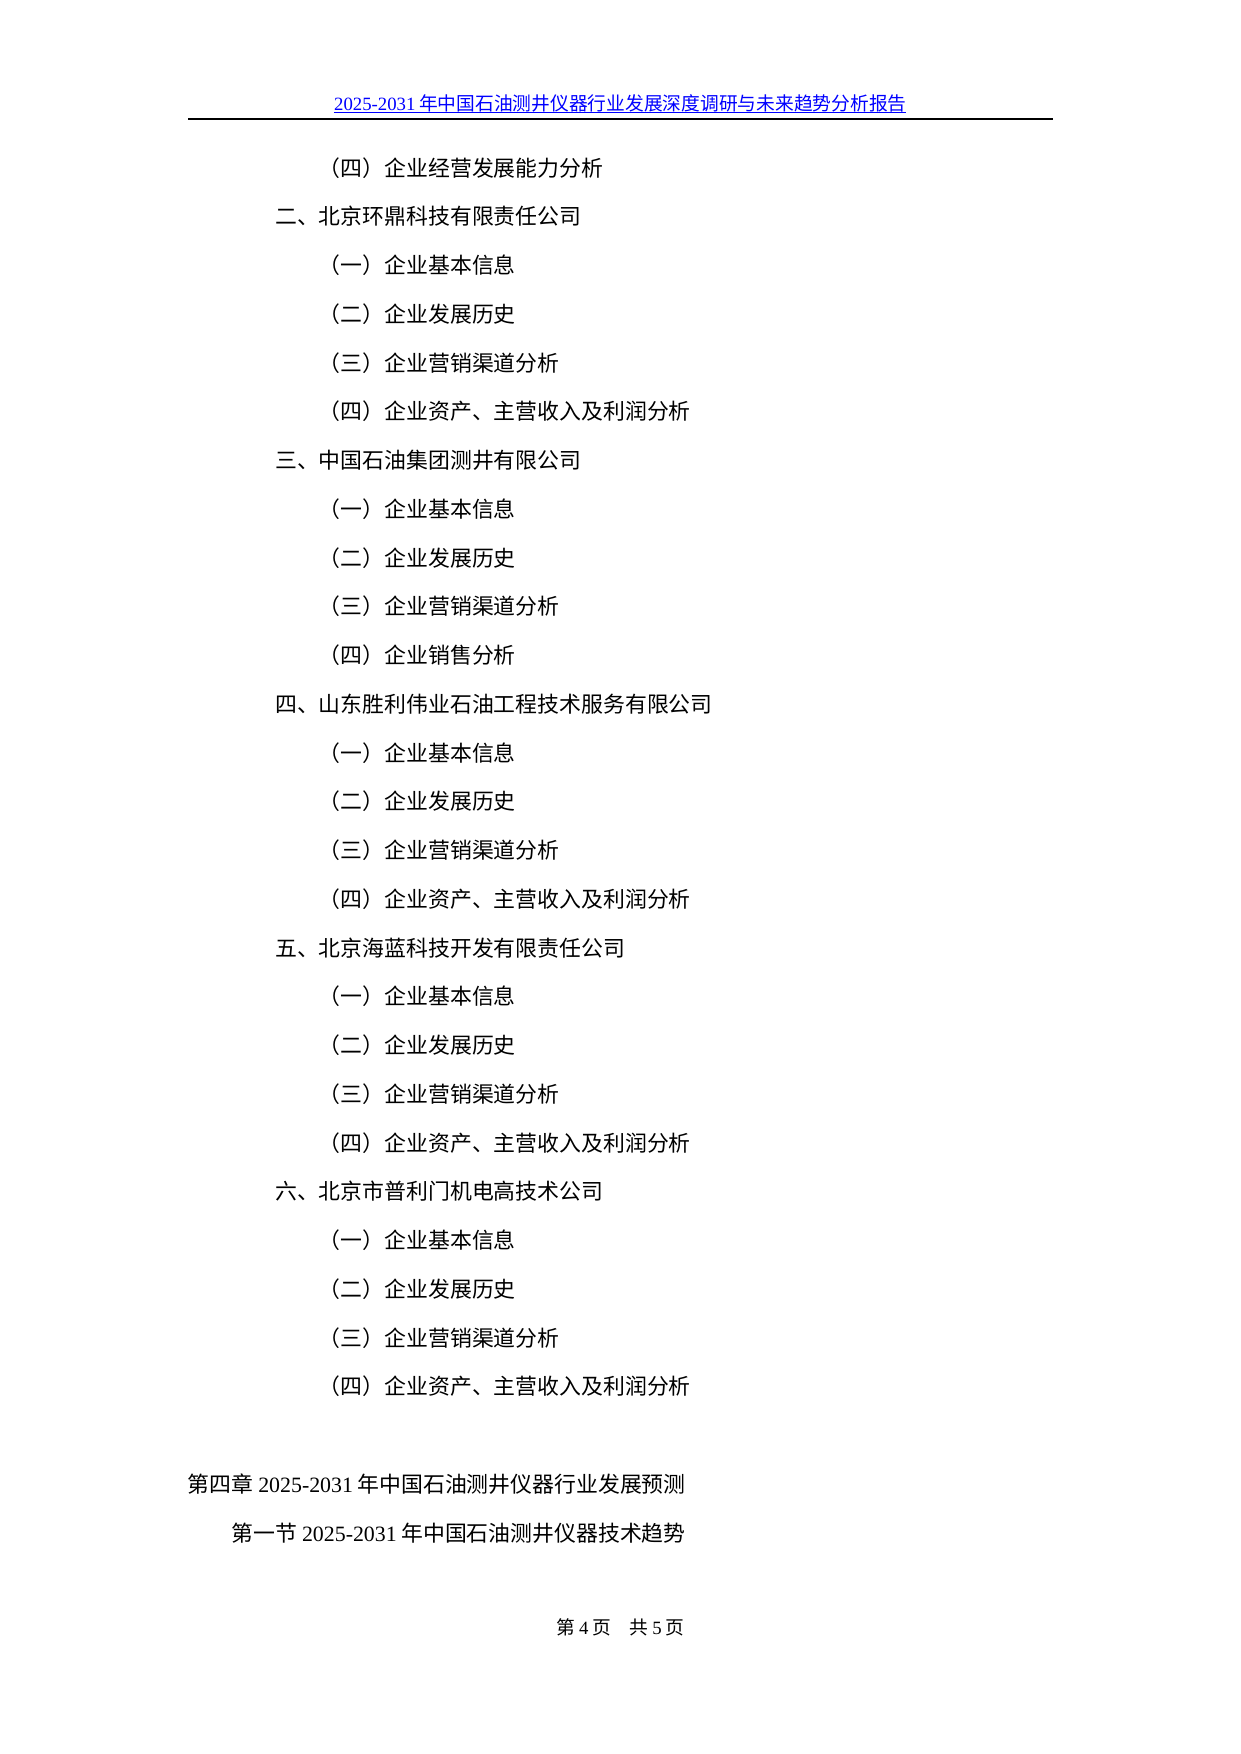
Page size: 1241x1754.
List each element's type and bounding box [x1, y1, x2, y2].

text [187, 150, 1053, 1548]
